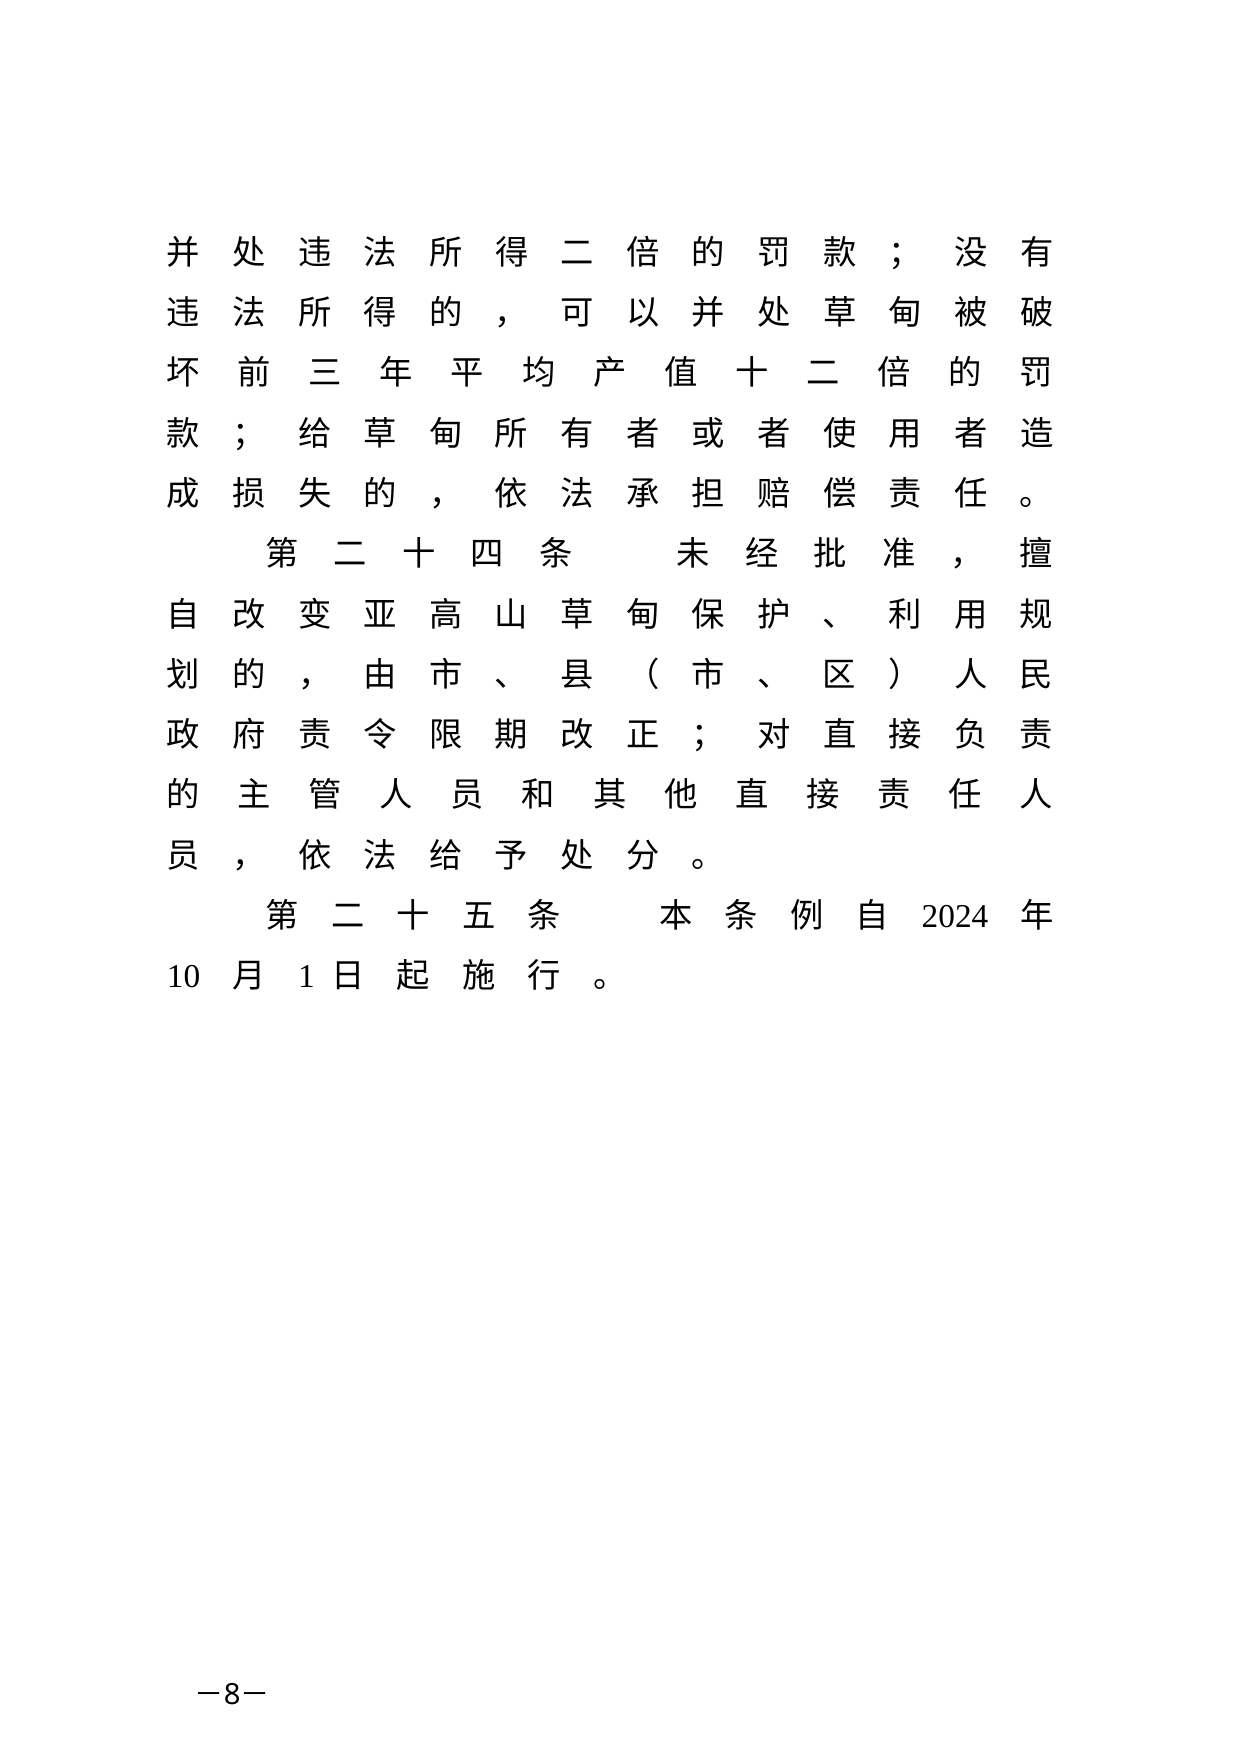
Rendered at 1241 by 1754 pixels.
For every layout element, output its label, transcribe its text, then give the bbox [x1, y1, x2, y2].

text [167, 219, 1085, 521]
text 第二十五条 本条例自2024年10月1日起施行。 [167, 883, 1085, 1003]
text 第二十四条 未经批准，擅自改变亚高山草甸保护、利用规划的，由市、县（市、区）人民政府责令限期改正；对直接负责的主管人员和其他直接责任人员，依法给予处分。 [167, 521, 1085, 883]
